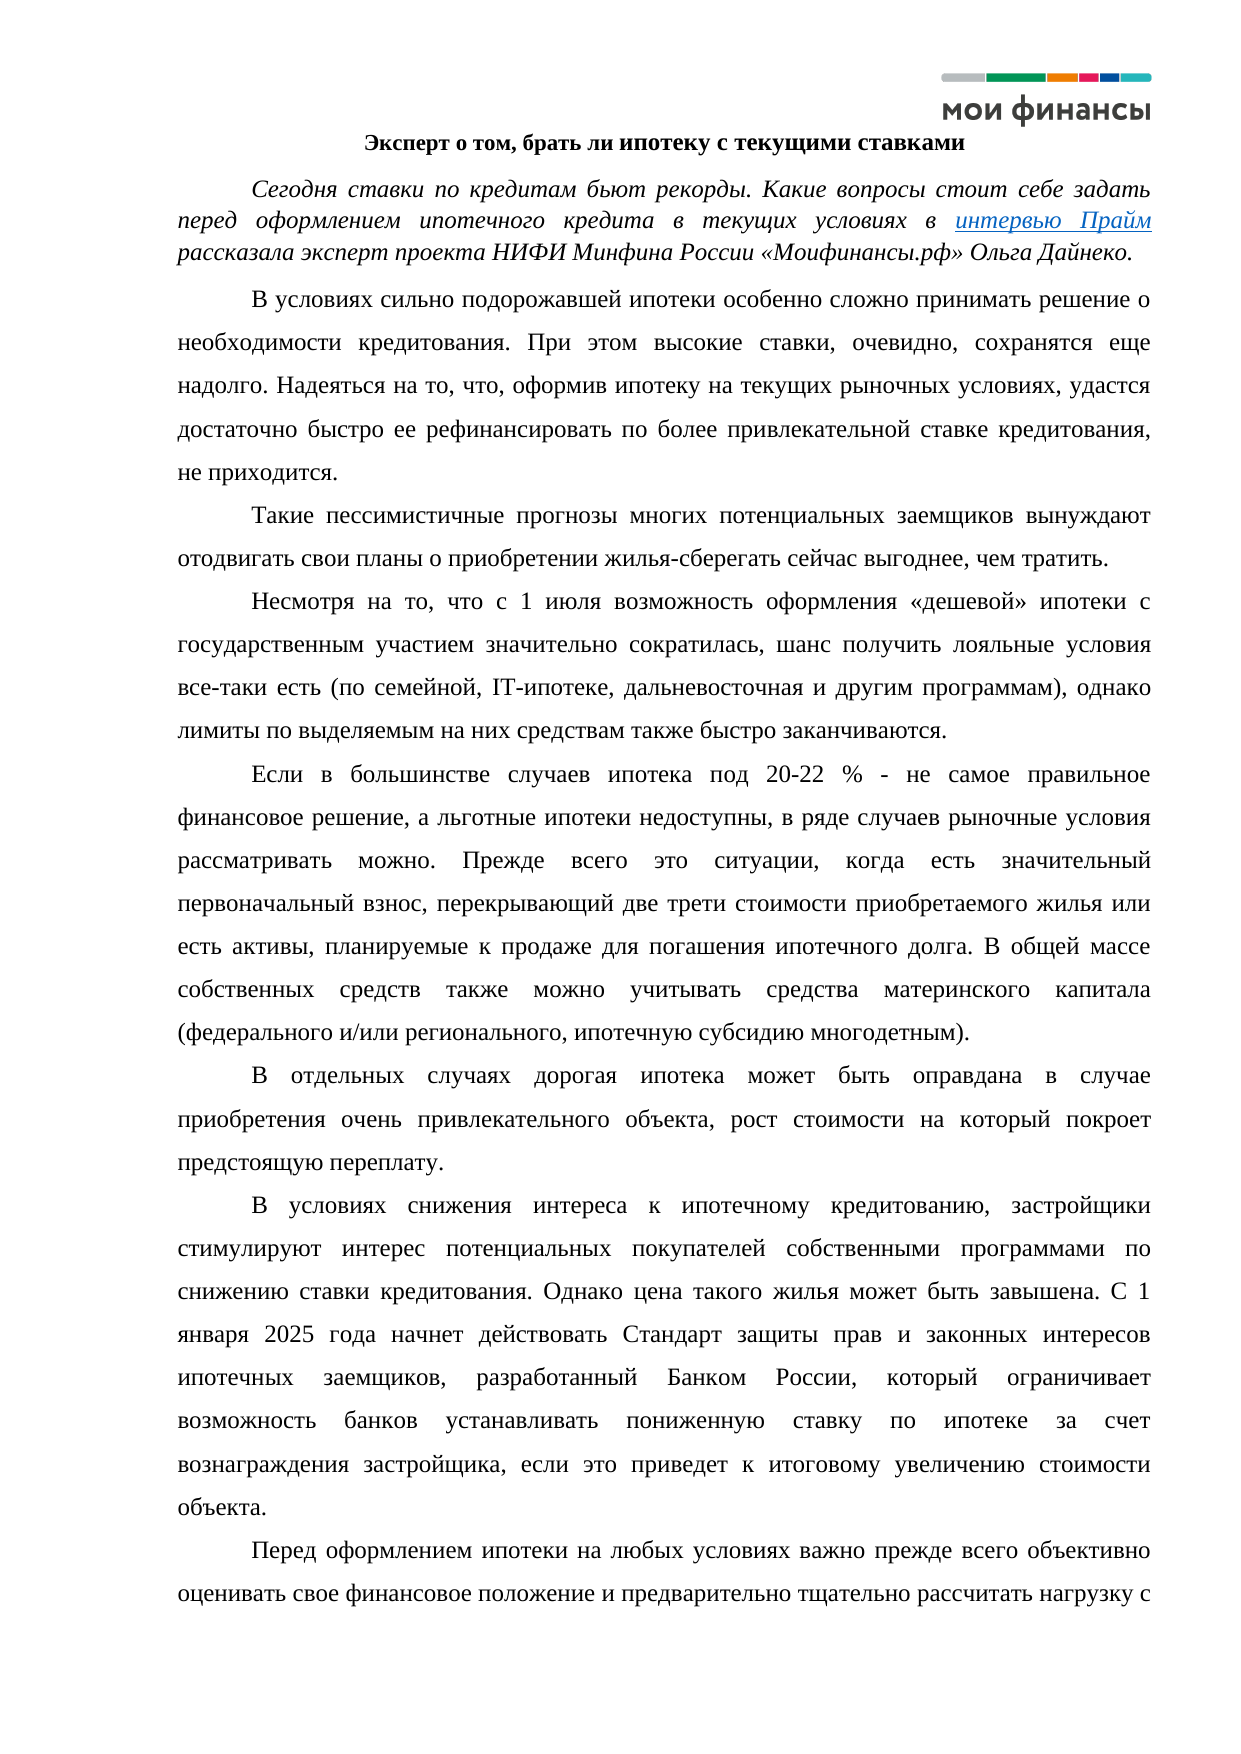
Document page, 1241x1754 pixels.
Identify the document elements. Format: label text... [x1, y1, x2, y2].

text Если в большинстве случаев ипотека под 20-22 % - не самое правильное финансовое решение, а льготные ипотеки недоступны, в ряде случаев рыночные условия рассматривать можно. Прежде всего это ситуации, когда есть значительный первоначальный взнос, перекрывающий две трети стоимости приобретаемого жилья или есть активы, планируемые к продаже для погашения ипотечного долга. В общей массе собственных средств также можно учитывать средства материнского капитала (федерального и/или регионального, ипотечную субсидию многодетным). [177, 759, 1152, 1046]
picture [941, 73, 1152, 127]
text В условиях сильно подорожавшей ипотеки особенно сложно принимать решение о необходимости кредитования. При этом высокие ставки, очевидно, сохранятся еще надолго. Надеяться на то, что, оформив ипотеку на текущих рыночных условиях, удастся достаточно быстро ее рефинансировать по более привлекательной ставке кредитования, не приходится. [177, 284, 1152, 486]
text В условиях снижения интереса к ипотечному кредитованию, застройщики стимулируют интерес потенциальных покупателей собственными программами по снижению ставки кредитования. Однако цена такого жилья может быть завышена. С 1 января 2025 года начнет действовать Стандарт защиты прав и законных интересов ипотечных заемщиков, разработанный Банком России, который ограничивает возможность банков устанавливать пониженную ставку по ипотеке за счет вознаграждения застройщика, если это приведет к итоговому увеличению стоимости объекта. [177, 1190, 1152, 1521]
text В отдельных случаях дорогая ипотека может быть оправдана в случае приобретения очень привлекательного объекта, рост стоимости на который покроет предстоящую переплату. [177, 1061, 1152, 1176]
text Несмотря на то, что с 1 июля возможность оформления «дешевой» ипотеки с государственным участием значительно сократилась, шанс получить лояльные условия все-таки есть (по семейной, IT-ипотеке, дальневосточная и другим программам), однако лимиты по выделяемым на них средствам также быстро заканчиваются. [177, 586, 1152, 744]
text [177, 1535, 1152, 1607]
text Сегодня ставки по кредитам бьют рекорды. Какие вопросы стоит себе задать перед оформлением ипотечного кредита в текущих условиях в интервью Прайм рассказала эксперт проекта НИФИ Минфина России «Моифинансы.рф» Ольга Дайнеко. [177, 174, 1152, 265]
text Такие пессимистичные прогнозы многих потенциальных заемщиков вынуждают отодвигать свои планы о приобретении жилья-сберегать сейчас выгоднее, чем тратить. [177, 500, 1152, 572]
text Эксперт о том, брать ли ипотеку с текущими ставками [177, 127, 1152, 156]
